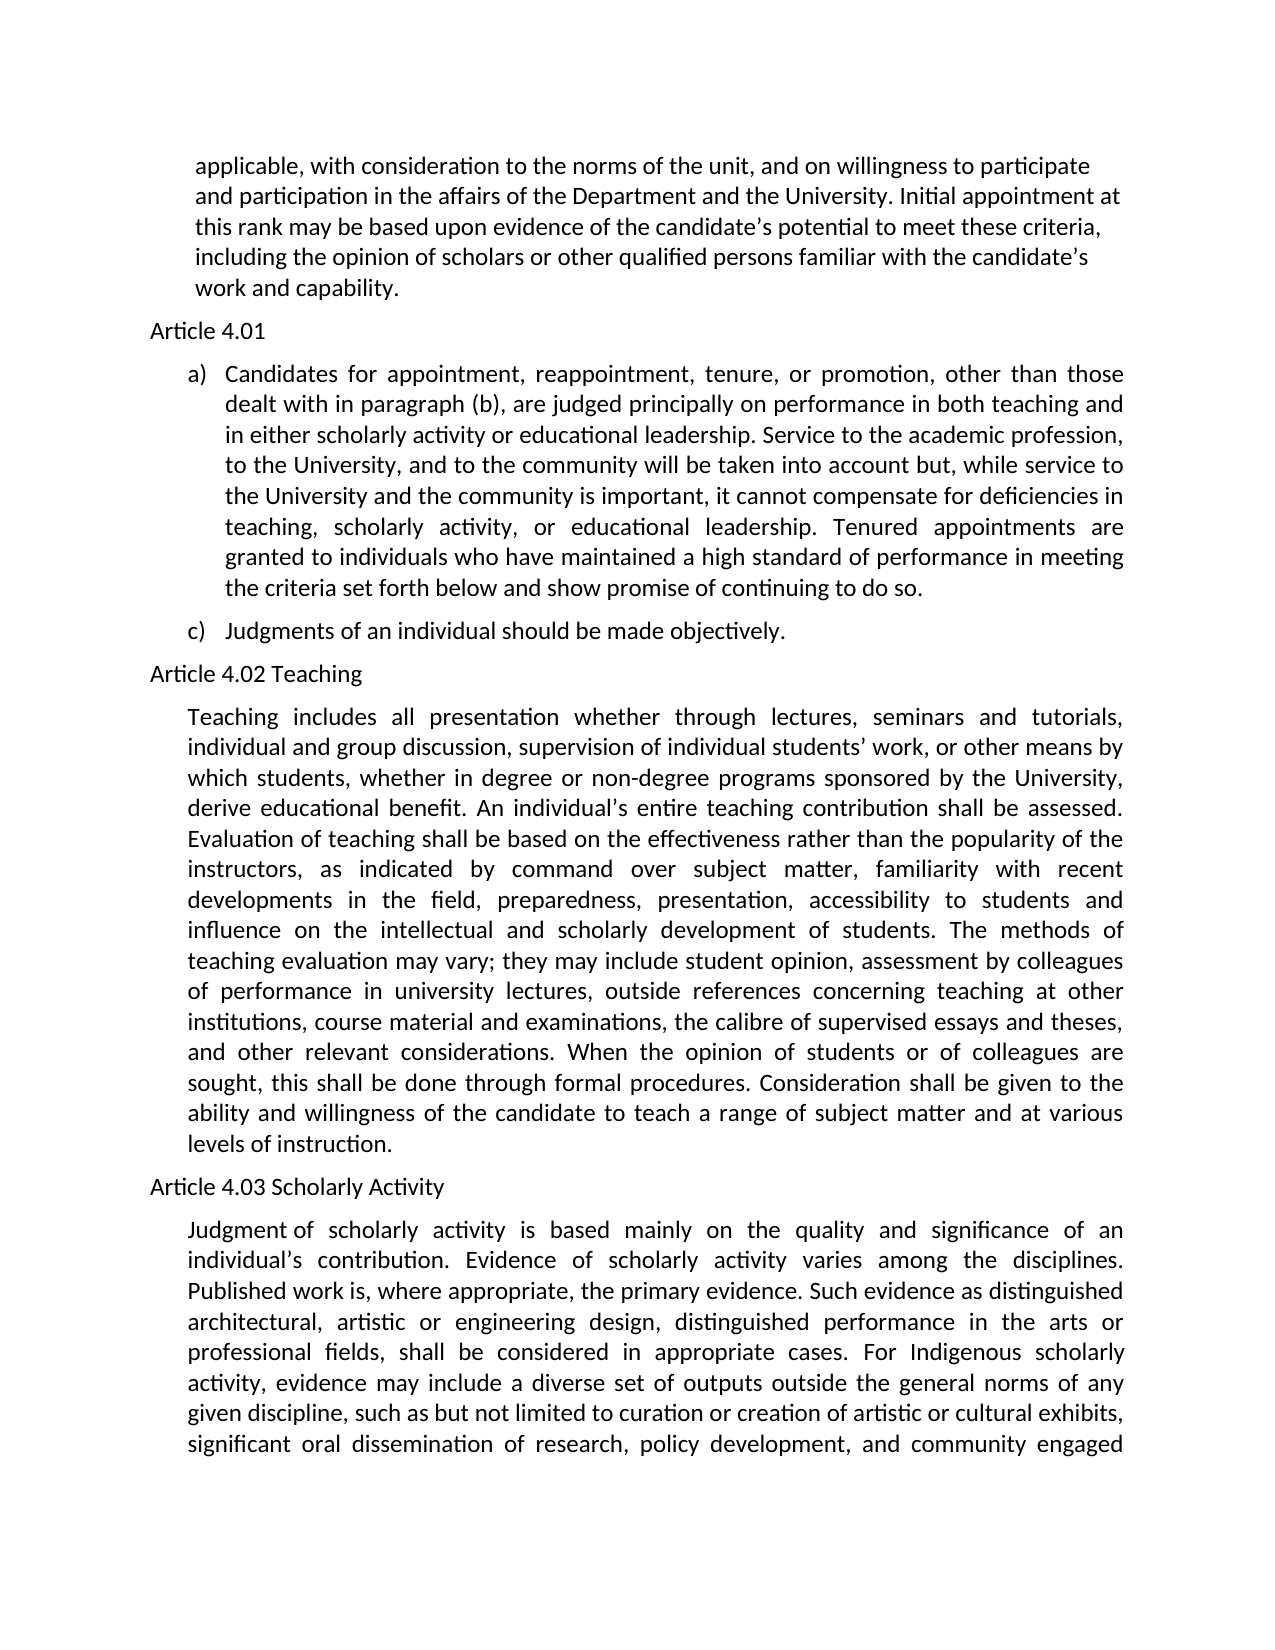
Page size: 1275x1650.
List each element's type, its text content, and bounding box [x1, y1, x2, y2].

list Judgments of an individual should be made objectively. [187, 615, 1125, 645]
text Article 4.01 [150, 315, 1125, 346]
text Article 4.03 Scholarly Activity [150, 1171, 1125, 1202]
list Candidates for appointment, reappointment, tenure, or promotion, other than those dealt with in paragraph (b), are judged principally on performance in both teaching and in either scholarly activity or educational leadership. Service to the academic profession, to the University, and to the community will be taken into account but, while service to the University and the community is important, it cannot compensate for deficiencies in teaching, scholarly activity, or educational leadership. Tenured appointments are granted to individuals who have maintained a high standard of performance in meeting the criteria set forth below and show promise of continuing to do so. [187, 358, 1125, 602]
text Article 4.02 Teaching [150, 658, 1125, 688]
text Teaching includes all presentation whether through lectures, seminars and tutorials, individual and group discussion, supervision of individual students’ work, or other means by which students, whether in degree or non-degree programs sponsored by the University, derive educational benefit. An individual’s entire teaching contribution shall be assessed. Evaluation of teaching shall be based on the effectiveness rather than the popularity of the instructors, as indicated by command over subject matter, familiarity with recent developments in the field, preparedness, presentation, accessibility to students and influence on the intellectual and scholarly development of students. The methods of teaching evaluation may vary; they may include student opinion, assessment by colleagues of performance in university lectures, outside references concerning teaching at other institutions, course material and examinations, the calibre of supervised essays and theses, and other relevant considerations. When the opinion of students or of colleagues are sought, this shall be done through formal procedures. Consideration shall be given to the ability and willingness of the candidate to teach a range of subject matter and at various levels of instruction. [187, 701, 1125, 1159]
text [187, 1214, 1125, 1458]
